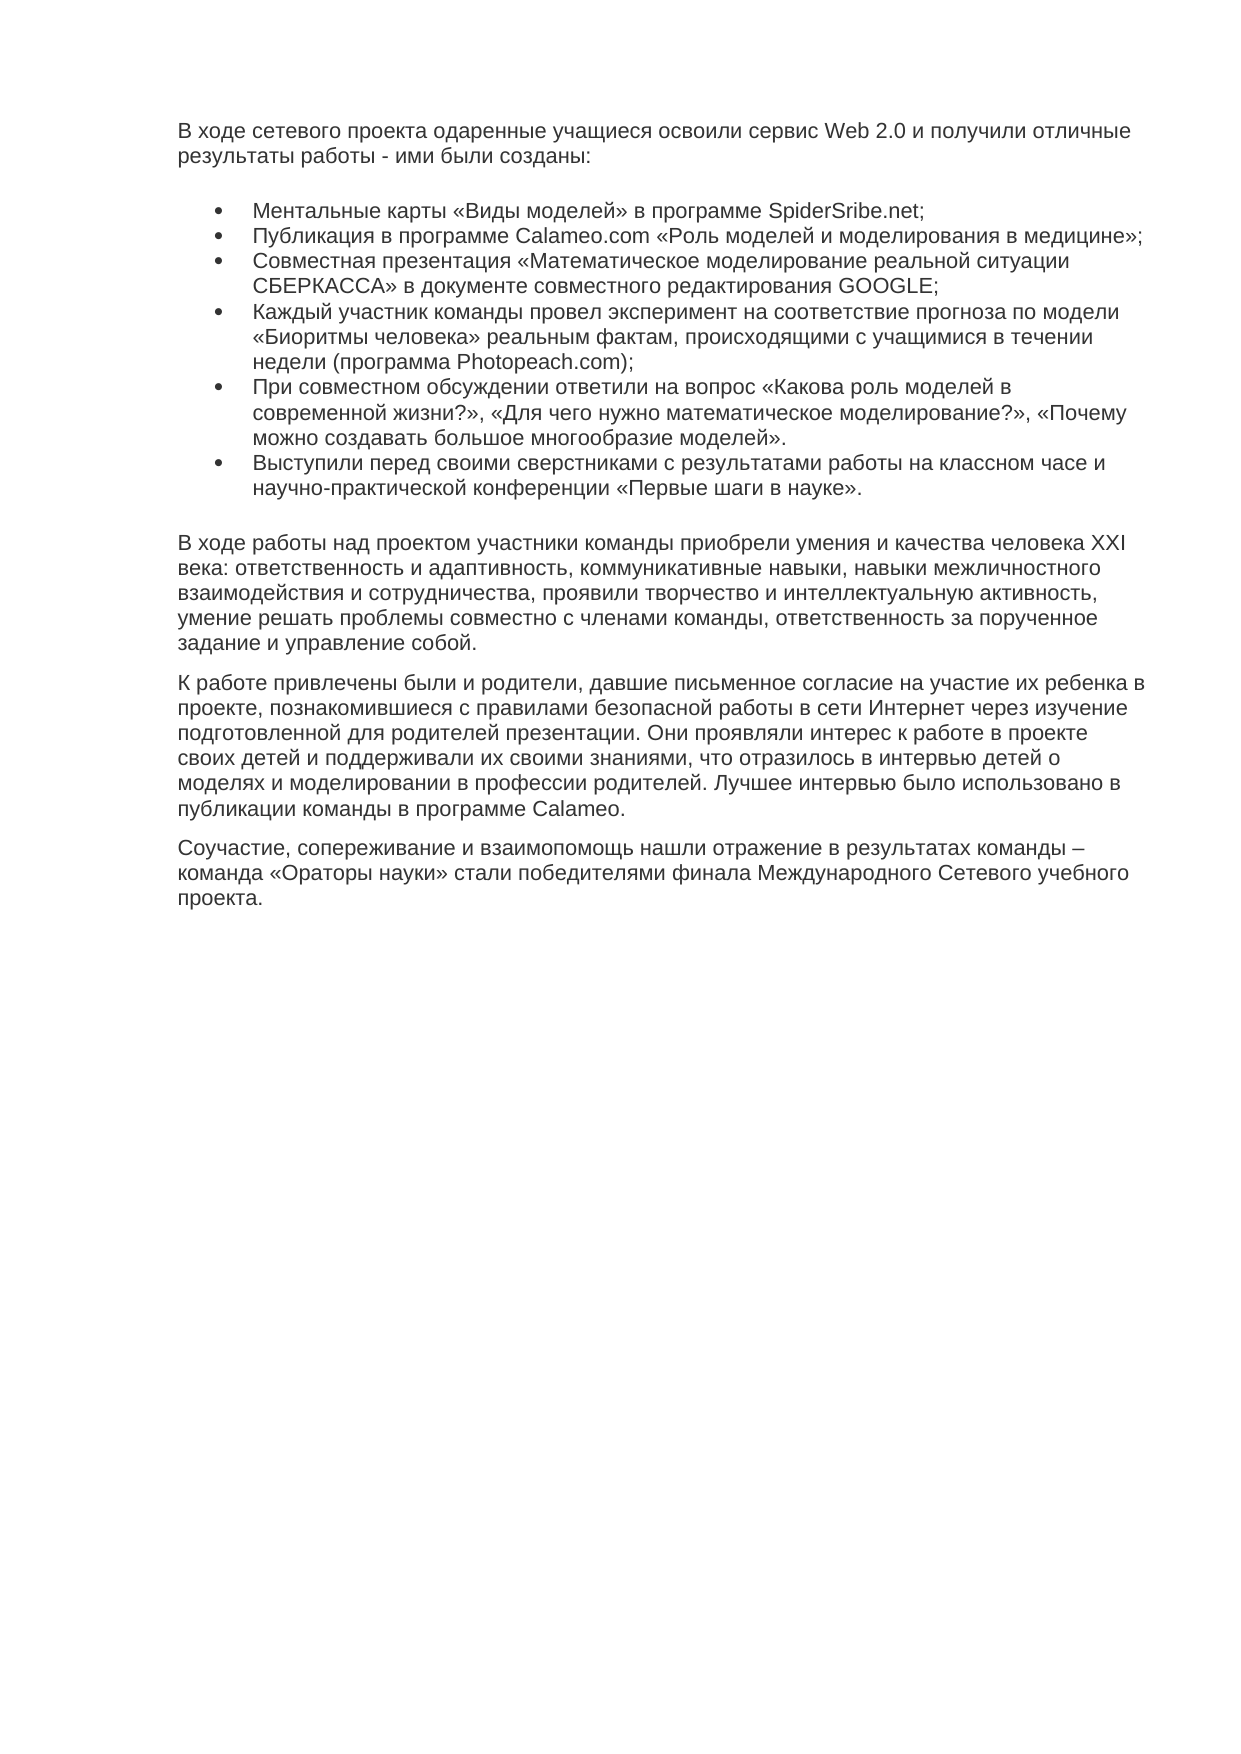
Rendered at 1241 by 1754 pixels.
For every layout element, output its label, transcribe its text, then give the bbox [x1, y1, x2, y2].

text Соучастие, сопереживание и взаимопомощь нашли отражение в результатах команды – команда «Ораторы науки» стали победителями финала Международного Сетевого учебного проекта. [177, 835, 1152, 910]
text В ходе сетевого проекта одаренные учащиеся освоили сервис Web 2.0 и получили отличные результаты работы - ими были созданы: [177, 118, 1152, 168]
list Ментальные карты «Виды моделей» в программе SpiderSribe.net; [215, 198, 1152, 223]
list Публикация в программе Calameo.com «Роль моделей и моделирования в медицине»; [215, 223, 1152, 248]
text К работе привлечены были и родители, давшие письменное согласие на участие их ребенка в проекте, познакомившиеся с правилами безопасной работы в сети Интернет через изучение подготовленной для родителей презентации. Они проявляли интерес к работе в проекте своих детей и поддерживали их своими знаниями, что отразилось в интервью детей о моделях и моделировании в профессии родителей. Лучшее интервью было использовано в публикации команды в программе Calameo. [177, 669, 1152, 821]
list Каждый участник команды провел эксперимент на соответствие прогноза по модели «Биоритмы человека» реальным фактам, происходящими с учащимися в течении недели (программа Photopeach.com); [215, 298, 1152, 374]
list Выступили перед своими сверстниками с результатами работы на классном часе и научно-практической конференции «Первые шаги в науке». [215, 450, 1152, 500]
text В ходе работы над проектом участники команды приобрели умения и качества человека XXI века: ответственность и адаптивность, коммуникативные навыки, навыки межличностного взаимодействия и сотрудничества, проявили творчество и интеллектуальную активность, умение решать проблемы совместно с членами команды, ответственность за порученное задание и управление собой. [177, 529, 1152, 655]
list При совместном обсуждении ответили на вопрос «Какова роль моделей в современной жизни?», «Для чего нужно математическое моделирование?», «Почему можно создавать большое многообразие моделей». [215, 374, 1152, 450]
list Совместная презентация «Математическое моделирование реальной ситуации СБЕРКАССА» в документе совместного редактирования GOOGLE; [215, 248, 1152, 298]
